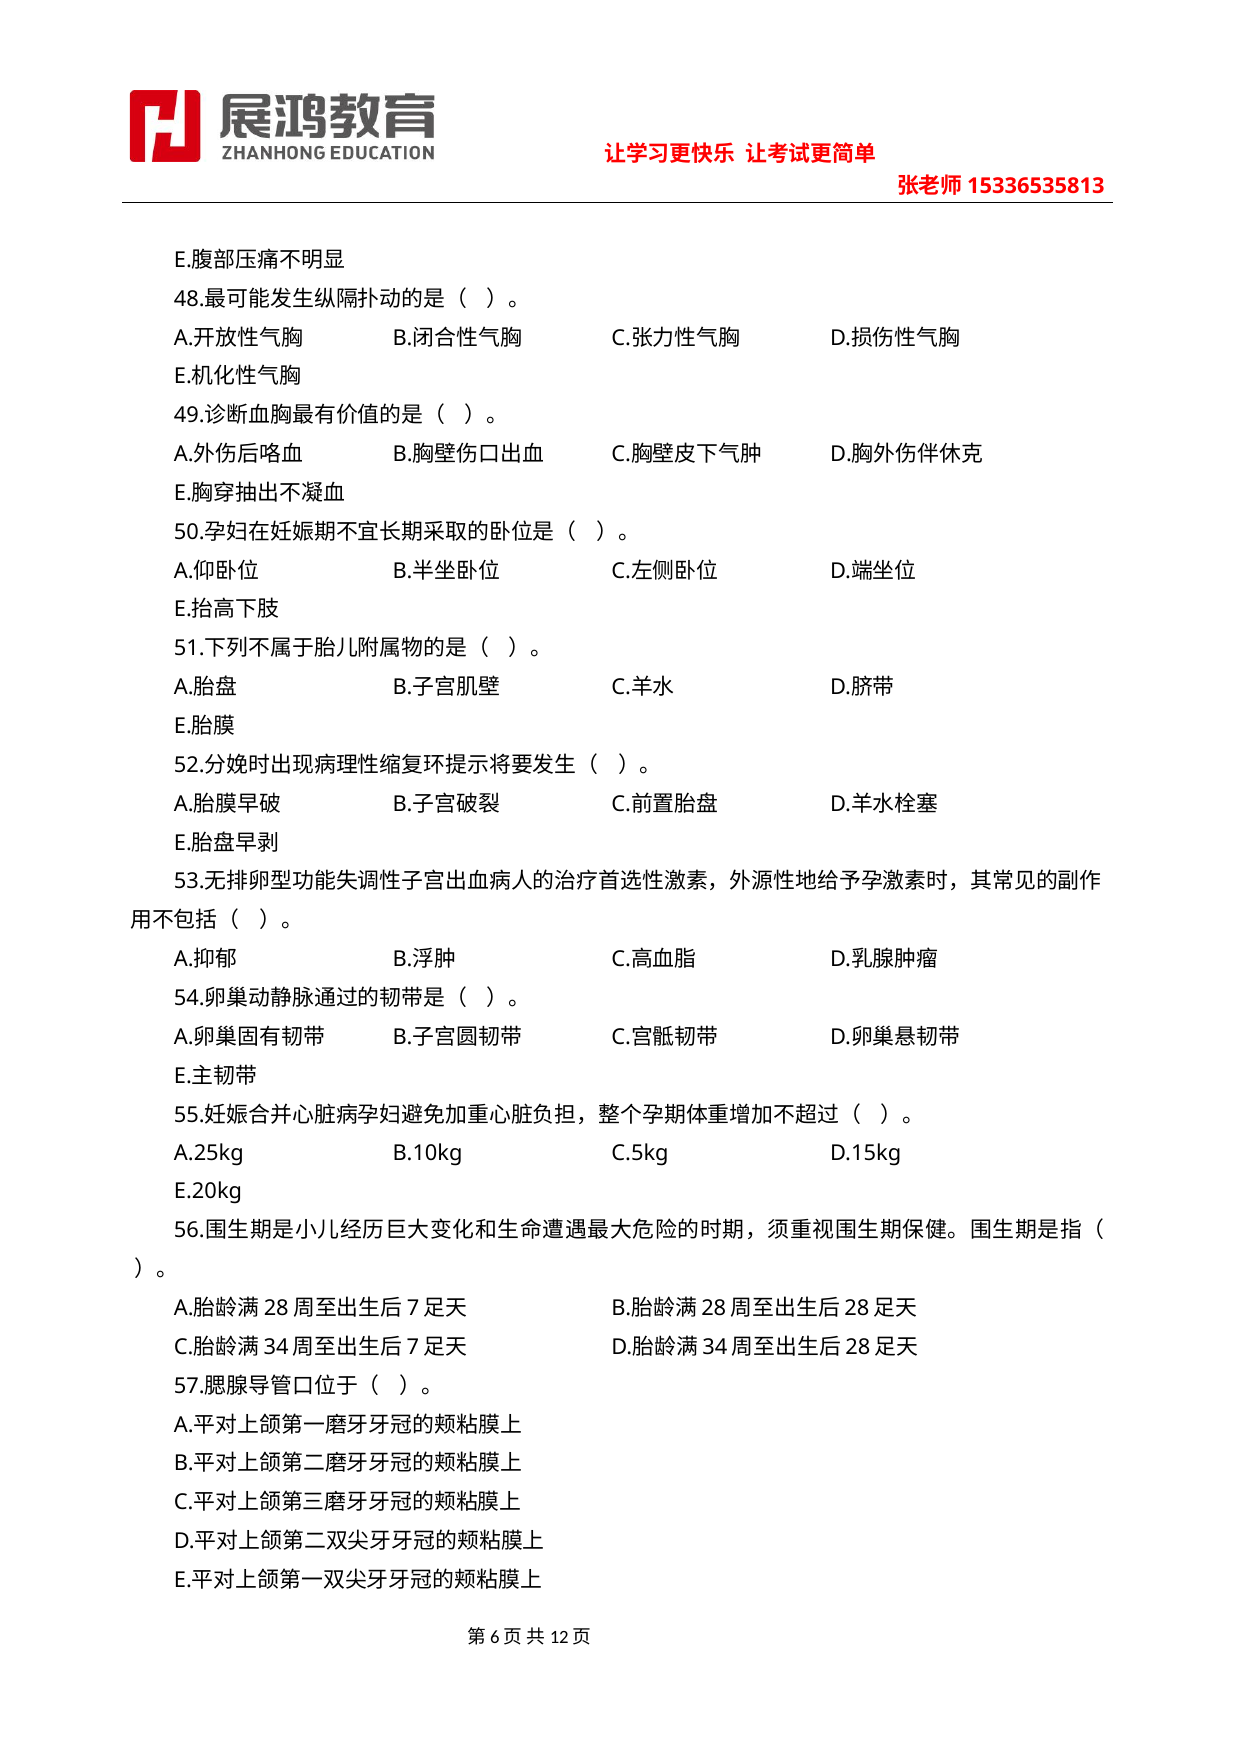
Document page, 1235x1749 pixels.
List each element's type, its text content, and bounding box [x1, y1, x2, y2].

text A.外伤后咯血 B.胸壁伤口出血 C.胸壁皮下气肿 D.胸外伤伴休克 [130, 436, 1104, 468]
text E.平对上颌第一双尖牙牙冠的颊粘膜上 [130, 1562, 1104, 1594]
text 54.卵巢动静脉通过的韧带是（ ）。 [130, 980, 1104, 1012]
text A.卵巢固有韧带 B.子宫圆韧带 C.宫骶韧带 D.卵巢悬韧带 [130, 1018, 1104, 1051]
text E.20kg [130, 1173, 1104, 1206]
text C.胎龄满34周至出生后7足天 D.胎龄满34周至出生后28足天 [130, 1328, 1104, 1361]
text 50.孕妇在妊娠期不宜长期采取的卧位是（ ）。 [130, 513, 1104, 546]
text E.主韧带 [130, 1057, 1104, 1090]
text 55.妊娠合并心脏病孕妇避免加重心脏负担，整个孕期体重增加不超过（ ）。 [130, 1096, 1104, 1129]
picture [129, 90, 435, 162]
text E.腹部压痛不明显 [130, 241, 1104, 274]
text E.胎盘早剥 [130, 824, 1104, 857]
text A.开放性气胸 B.闭合性气胸 C.张力性气胸 D.损伤性气胸 [130, 319, 1104, 352]
text 56.围生期是小儿经历巨大变化和生命遭遇最大危险的时期，须重视围生期保健。围生期是指（ ）。 [130, 1212, 1104, 1283]
text 52.分娩时出现病理性缩复环提示将要发生（ ）。 [130, 747, 1104, 779]
text 57.腮腺导管口位于（ ）。 [130, 1367, 1104, 1400]
text E.抬高下肢 [130, 591, 1104, 624]
text 48.最可能发生纵隔扑动的是（ ）。 [130, 280, 1104, 313]
text A.平对上颌第一磨牙牙冠的颊粘膜上 [130, 1406, 1104, 1439]
text A.胎盘 B.子宫肌壁 C.羊水 D.脐带 [130, 669, 1104, 701]
text E.胎膜 [130, 708, 1104, 740]
text A.胎龄满28周至出生后7足天 B.胎龄满28周至出生后28足天 [130, 1290, 1104, 1322]
text E.胸穿抽出不凝血 [130, 474, 1104, 507]
text C.平对上颌第三磨牙牙冠的颊粘膜上 [130, 1484, 1104, 1516]
text A.仰卧位 B.半坐卧位 C.左侧卧位 D.端坐位 [130, 552, 1104, 585]
text D.平对上颌第二双尖牙牙冠的颊粘膜上 [130, 1523, 1104, 1555]
text 53.无排卵型功能失调性子宫出血病人的治疗首选性激素，外源性地给予孕激素时，其常见的副作用不包括（ ）。 [130, 863, 1104, 934]
text A.胎膜早破 B.子宫破裂 C.前置胎盘 D.羊水栓塞 [130, 785, 1104, 818]
text B.平对上颌第二磨牙牙冠的颊粘膜上 [130, 1445, 1104, 1478]
text A.抑郁 B.浮肿 C.高血脂 D.乳腺肿瘤 [130, 941, 1104, 973]
text E.机化性气胸 [130, 358, 1104, 391]
text A.25kg B.10kg C.5kg D.15kg [130, 1135, 1104, 1168]
text 51.下列不属于胎儿附属物的是（ ）。 [130, 630, 1104, 662]
text 49.诊断血胸最有价值的是（ ）。 [130, 397, 1104, 429]
